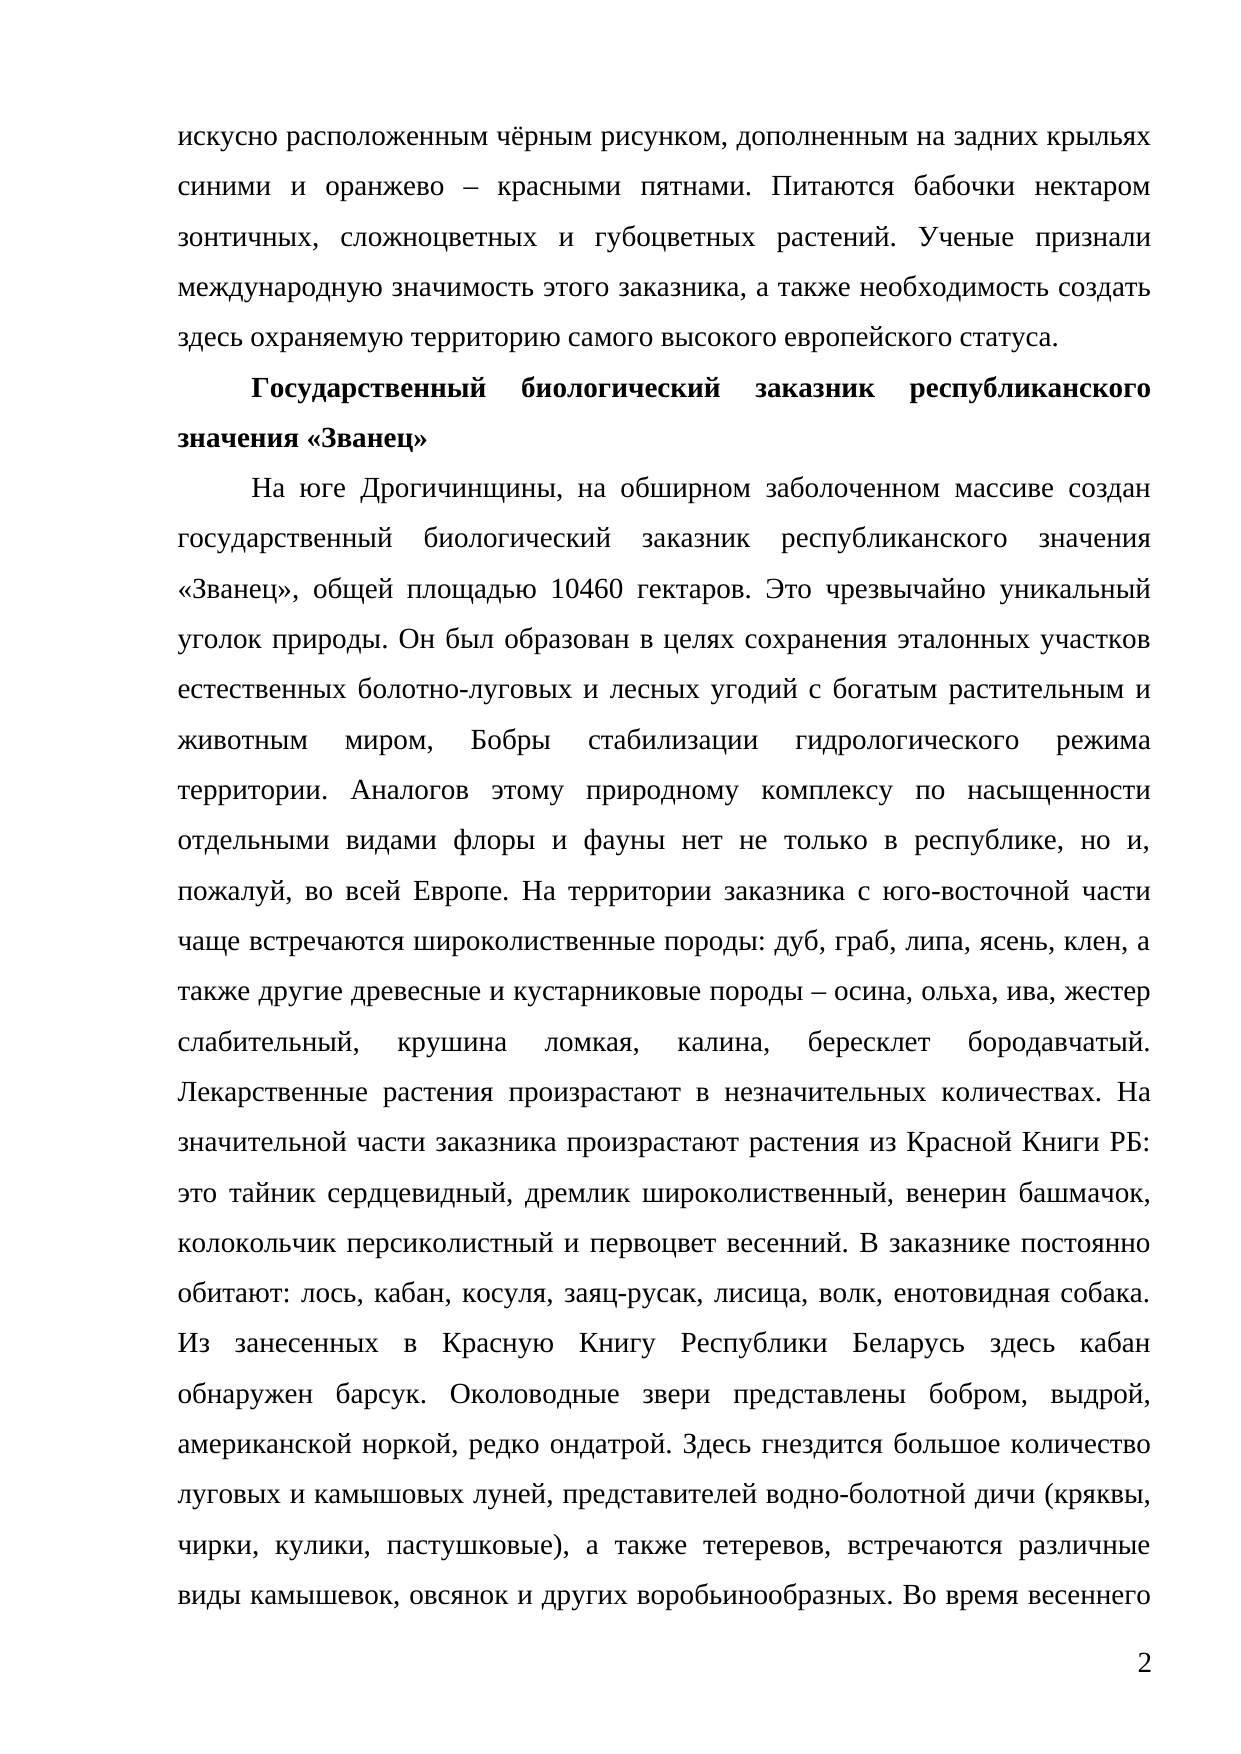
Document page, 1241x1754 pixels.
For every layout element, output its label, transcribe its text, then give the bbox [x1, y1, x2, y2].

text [177, 118, 1152, 353]
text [177, 470, 1152, 1611]
text Государственный биологический заказник республиканского значения «Званец» [177, 370, 1152, 453]
